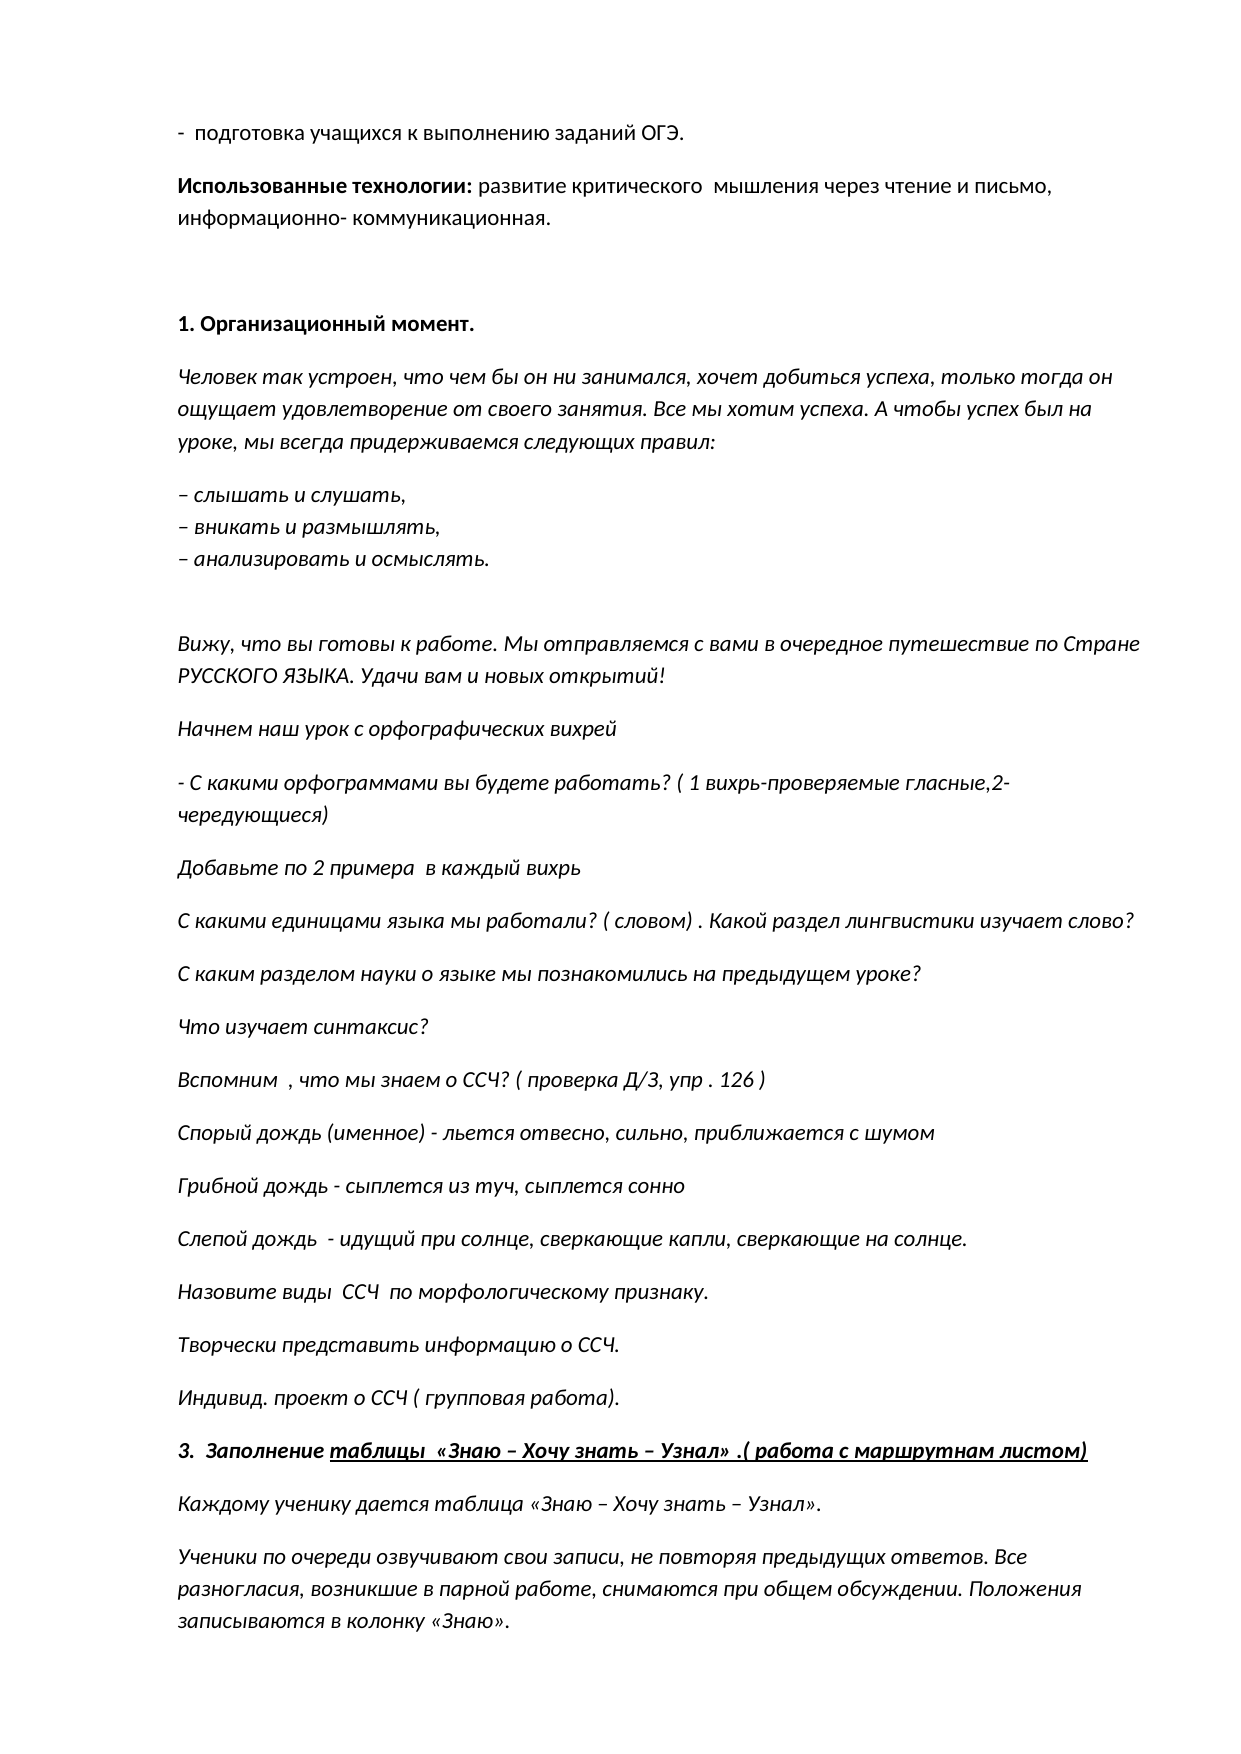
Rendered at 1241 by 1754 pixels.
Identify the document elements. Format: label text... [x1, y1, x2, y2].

text Назовите виды ССЧ по морфологическому признаку. [177, 1277, 1152, 1305]
text Ученики по очереди озвучивают свои записи, не повторяя предыдущих ответов. Все разногласия, возникшие в парной работе, снимаются при общем обсуждении. Положения записываются в колонку «Знаю». [177, 1542, 1152, 1634]
text Добавьте по 2 примера в каждый вихрь [177, 853, 1152, 881]
text 1. Организационный момент. [177, 309, 1152, 337]
text Использованные технологии: развитие критического мышления через чтение и письмо, информационно- коммуникационная. [177, 171, 1152, 231]
text Начнем наш урок с орфографических вихрей [177, 714, 1152, 743]
text Что изучает синтаксис? [177, 1012, 1152, 1040]
text Спорый дождь (именное) - льется отвесно, сильно, приближается с шумом [177, 1118, 1152, 1146]
text С какими единицами языка мы работали? ( словом) . Какой раздел лингвистики изучает слово? [177, 906, 1152, 934]
text Вспомним , что мы знаем о ССЧ? ( проверка Д/З, упр . 126 ) [177, 1065, 1152, 1093]
text Индивид. проект о ССЧ ( групповая работа). [177, 1383, 1152, 1411]
text 3. Заполнение таблицы «Знаю – Хочу знать – Узнал» .( работа с маршрутнам листом) [177, 1436, 1152, 1464]
text – слышать и слушать, – вникать и размышлять, – анализировать и осмыслять. [177, 480, 1152, 604]
text С каким разделом науки о языке мы познакомились на предыдущем уроке? [177, 959, 1152, 987]
text Грибной дождь - сыплется из туч, сыплется сонно [177, 1171, 1152, 1199]
text - подготовка учащихся к выполнению заданий ОГЭ. [177, 118, 1152, 146]
text - С какими орфограммами вы будете работать? ( 1 вихрь-проверяемые гласные,2- чередующиеся) [177, 768, 1152, 828]
text Творчески представить информацию о ССЧ. [177, 1330, 1152, 1358]
text Человек так устроен, что чем бы он ни занимался, хочет добиться успеха, только тогда он ощущает удовлетворение от своего занятия. Все мы хотим успеха. А чтобы успех был на уроке, мы всегда придерживаемся следующих правил: [177, 362, 1152, 455]
text Слепой дождь - идущий при солнце, сверкающие капли, сверкающие на солнце. [177, 1224, 1152, 1252]
text Вижу, что вы готовы к работе. Мы отправляемся с вами в очередное путешествие по Стране РУССКОГО ЯЗЫКА. Удачи вам и новых открытий! [177, 629, 1152, 689]
text Каждому ученику дается таблица «Знаю – Хочу знать – Узнал». [177, 1489, 1152, 1517]
